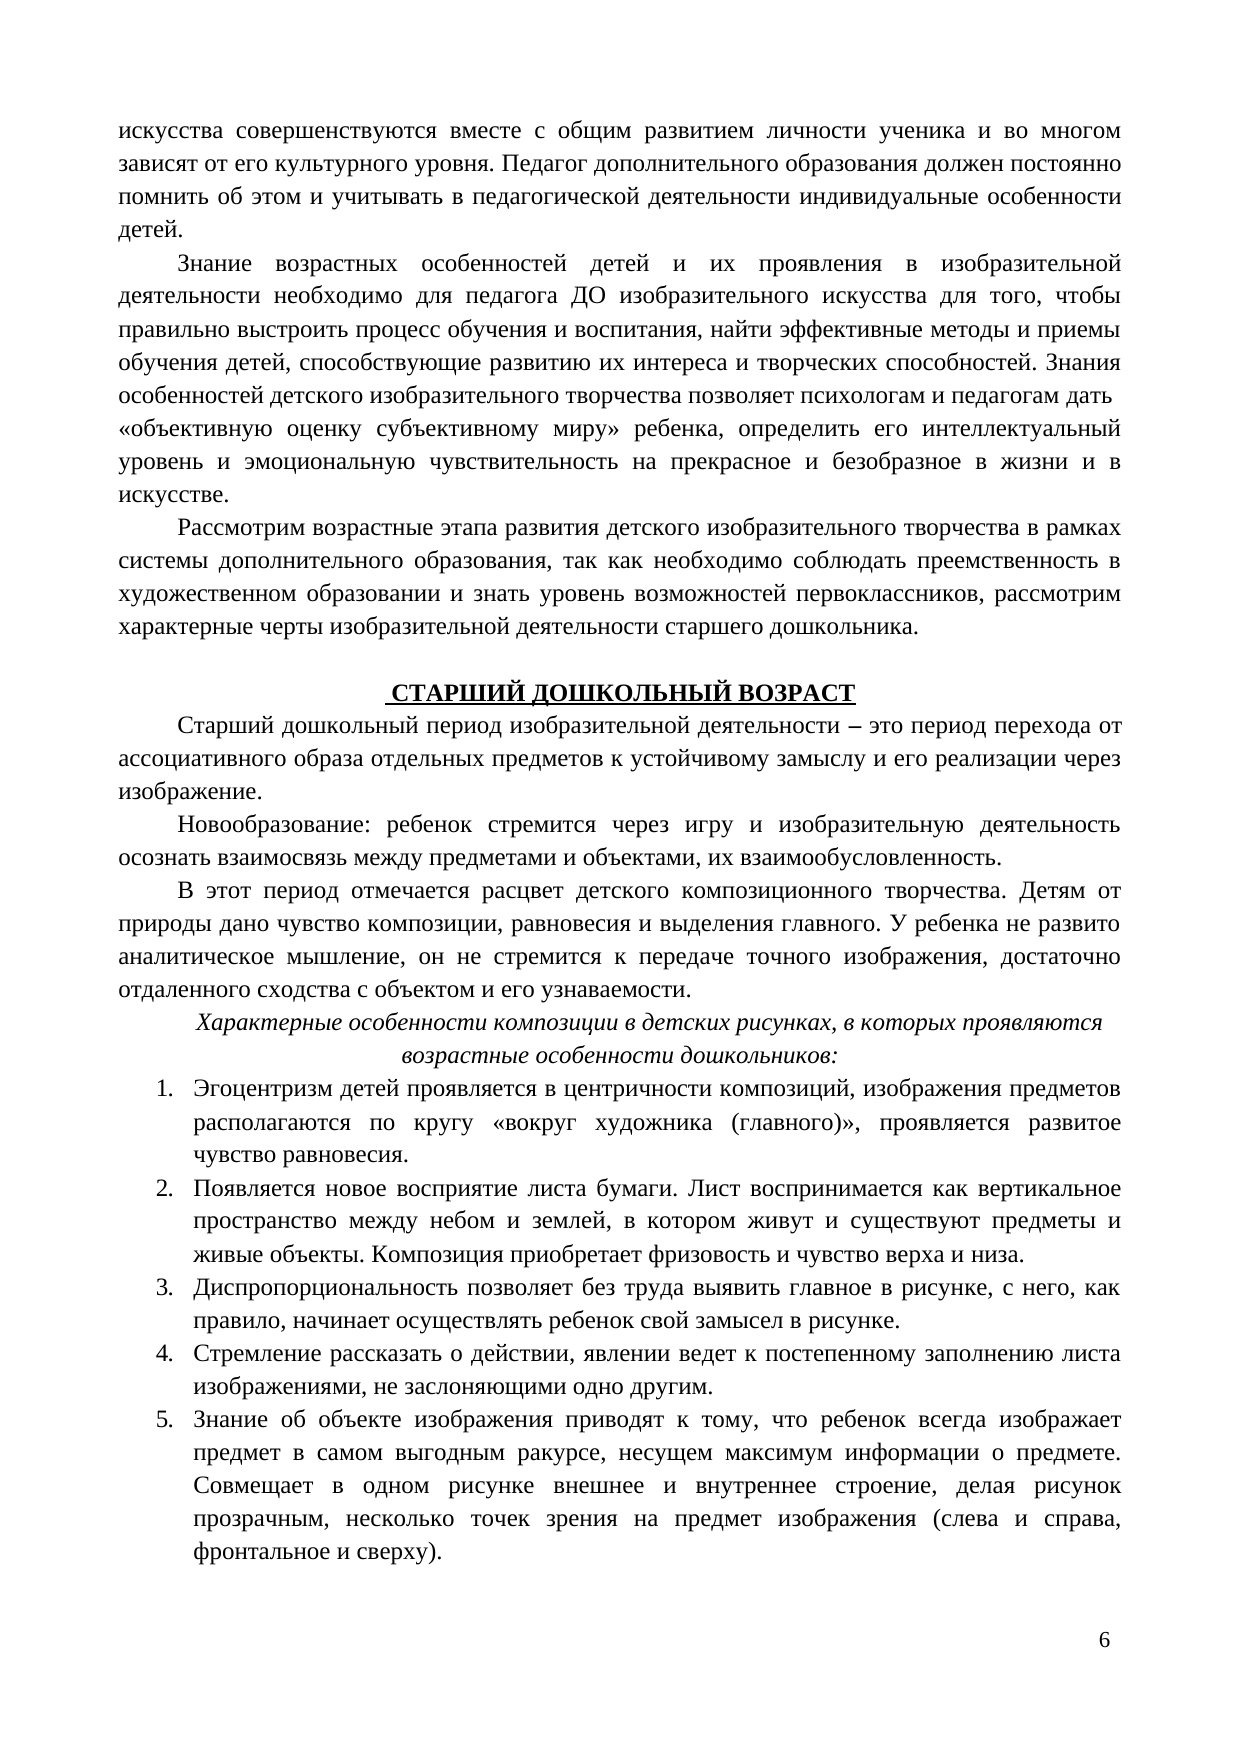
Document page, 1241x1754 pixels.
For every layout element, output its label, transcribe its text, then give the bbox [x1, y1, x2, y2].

text Характерные особенности композиции в детских рисунках, в которых проявляются возрастные особенности дошкольников: [196, 1007, 1103, 1069]
subtitle СТАРШИЙ ДОШКОЛЬНЫЙ ВОЗРАСТ [106, 678, 1134, 706]
list Появляется новое восприятие листа бумаги. Лист воспринимается как вертикальное пространство между небом и землей, в котором живут и существуют предметы и живые объекты. Композиция приобретает фризовость и чувство верха и низа. [156, 1173, 1122, 1267]
text Рассмотрим возрастные этапа развития детского изобразительного творчества в рамках системы дополнительного образования, так как необходимо соблюдать преемственность в художественном образовании и знать уровень возможностей первоклассников, рассмотрим характерные черты изобразительной деятельности старшего дошкольника. [118, 512, 1122, 640]
text Знание возрастных особенностей детей и их проявления в изобразительной деятельности необходимо для педагога ДО изобразительного искусства для того, чтобы правильно выстроить процесс обучения и воспитания, найти эффективные методы и приемы обучения детей, способствующие развитию их интереса и творческих способностей. Знания особенностей детского изобразительного творчества позволяет психологам и педагогам дать [118, 248, 1122, 408]
text искусства совершенствуются вместе с общим развитием личности ученика и во многом зависят от его культурного уровня. Педагог дополнительного образования должен постоянно помнить об этом и учитывать в педагогической деятельности индивидуальные особенности детей. [118, 115, 1123, 243]
list Знание об объекте изображения приводят к тому, что ребенок всегда изображает предмет в самом выгодным ракурсе, несущем максимум информации о предмете. Совмещает в одном рисунке внешнее и внутреннее строение, делая рисунок прозрачным, несколько точек зрения на предмет изображения (слева и справа, фронтальное и сверху). [156, 1404, 1122, 1564]
text Старший дошкольный период изобразительной деятельности – это период перехода от ассоциативного образа отдельных предметов к устойчивому замыслу и его реализации через изображение. [118, 710, 1122, 805]
text Новообразование: ребенок стремится через игру и изобразительную деятельность осознать взаимосвязь между предметами и объектами, их взаимообусловленность. [118, 809, 1121, 871]
text В этот период отмечается расцвет детского композиционного творчества. Детям от природы дано чувство композиции, равновесия и выделения главного. У ребенка не развито аналитическое мышление, он не стремится к передаче точного изображения, достаточно отдаленного сходства с объектом и его узнаваемости. [118, 875, 1122, 1003]
list Стремление рассказать о действии, явлении ведет к постепенному заполнению листа изображениями, не заслоняющими одно другим. [156, 1338, 1122, 1399]
text «объективную оценку субъективному миру» ребенка, определить его интеллектуальный уровень и эмоциональную чувствительность на прекрасное и безобразное в жизни и в искусстве. [118, 413, 1122, 508]
list Диспропорциональность позволяет без труда выявить главное в рисунке, с него, как правило, начинает осуществлять ребенок свой замысел в рисунке. [156, 1272, 1121, 1333]
list Эгоцентризм детей проявляется в центричности композиций, изображения предметов располагаются по кругу «вокруг художника (главного)», проявляется развитое чувство равновесия. [156, 1073, 1122, 1168]
